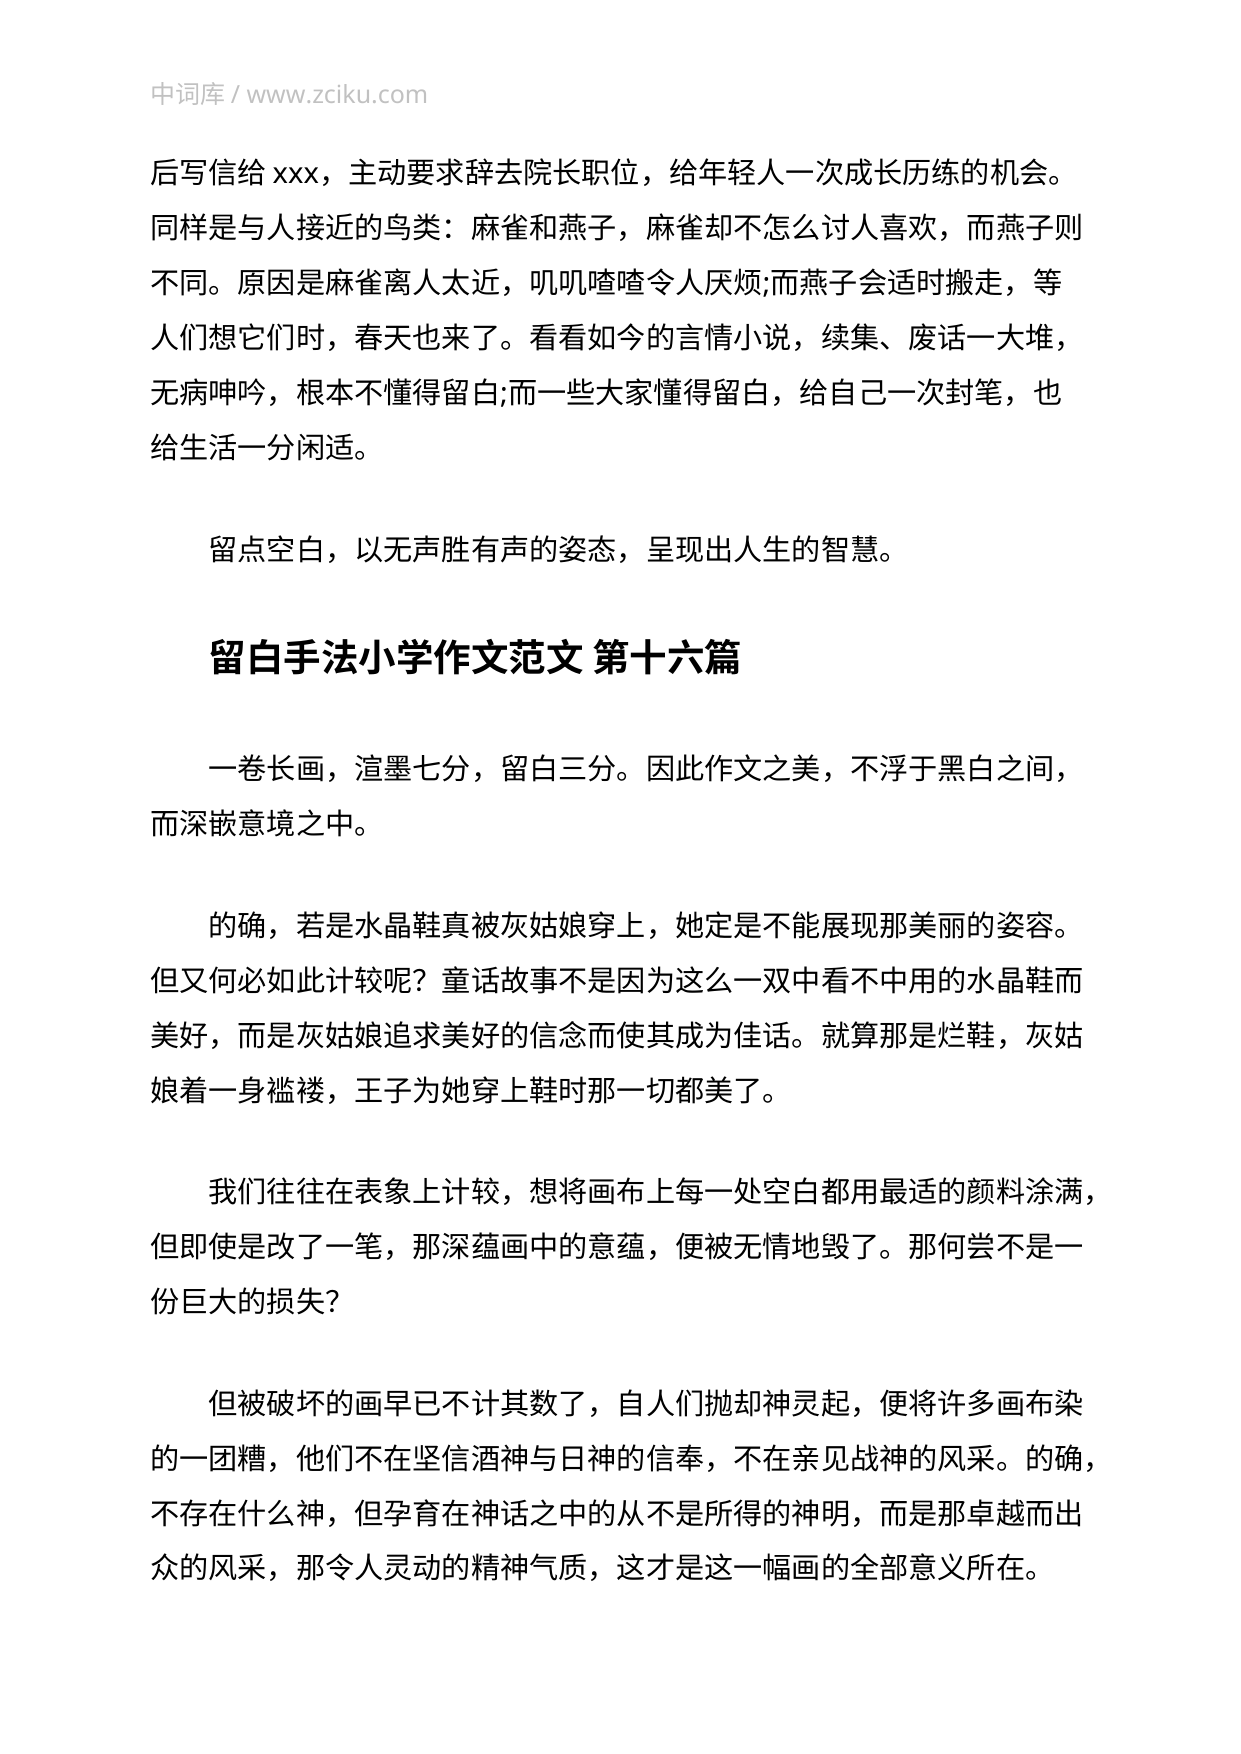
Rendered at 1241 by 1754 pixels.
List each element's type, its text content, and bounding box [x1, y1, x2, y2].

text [150, 150, 1090, 467]
text 留白手法小学作文范文 第十六篇 [150, 628, 1090, 683]
text 留点空白，以无声胜有声的姿态，呈现出人生的智慧。 [150, 527, 1090, 569]
text 一卷长画，渲墨七分，留白三分。因此作文之美，不浮于黑白之间，而深嵌意境之中。 [150, 746, 1090, 843]
text 我们往往在表象上计较，想将画布上每一处空白都用最适的颜料涂满，但即使是改了一笔，那深蕴画中的意蕴，便被无情地毁了。那何尝不是一份巨大的损失？ [150, 1169, 1090, 1321]
text 的确，若是水晶鞋真被灰姑娘穿上，她定是不能展现那美丽的姿容。但又何必如此计较呢？童话故事不是因为这么一双中看不中用的水晶鞋而美好，而是灰姑娘追求美好的信念而使其成为佳话。就算那是烂鞋，灰姑娘着一身褴褛，王子为她穿上鞋时那一切都美了。 [150, 902, 1090, 1109]
text 但被破坏的画早已不计其数了，自人们抛却神灵起，便将许多画布染的一团糟，他们不在坚信酒神与日神的信奉，不在亲见战神的风采。的确，不存在什么神，但孕育在神话之中的从不是所得的神明，而是那卓越而出众的风采，那令人灵动的精神气质，这才是这一幅画的全部意义所在。 [150, 1380, 1090, 1587]
